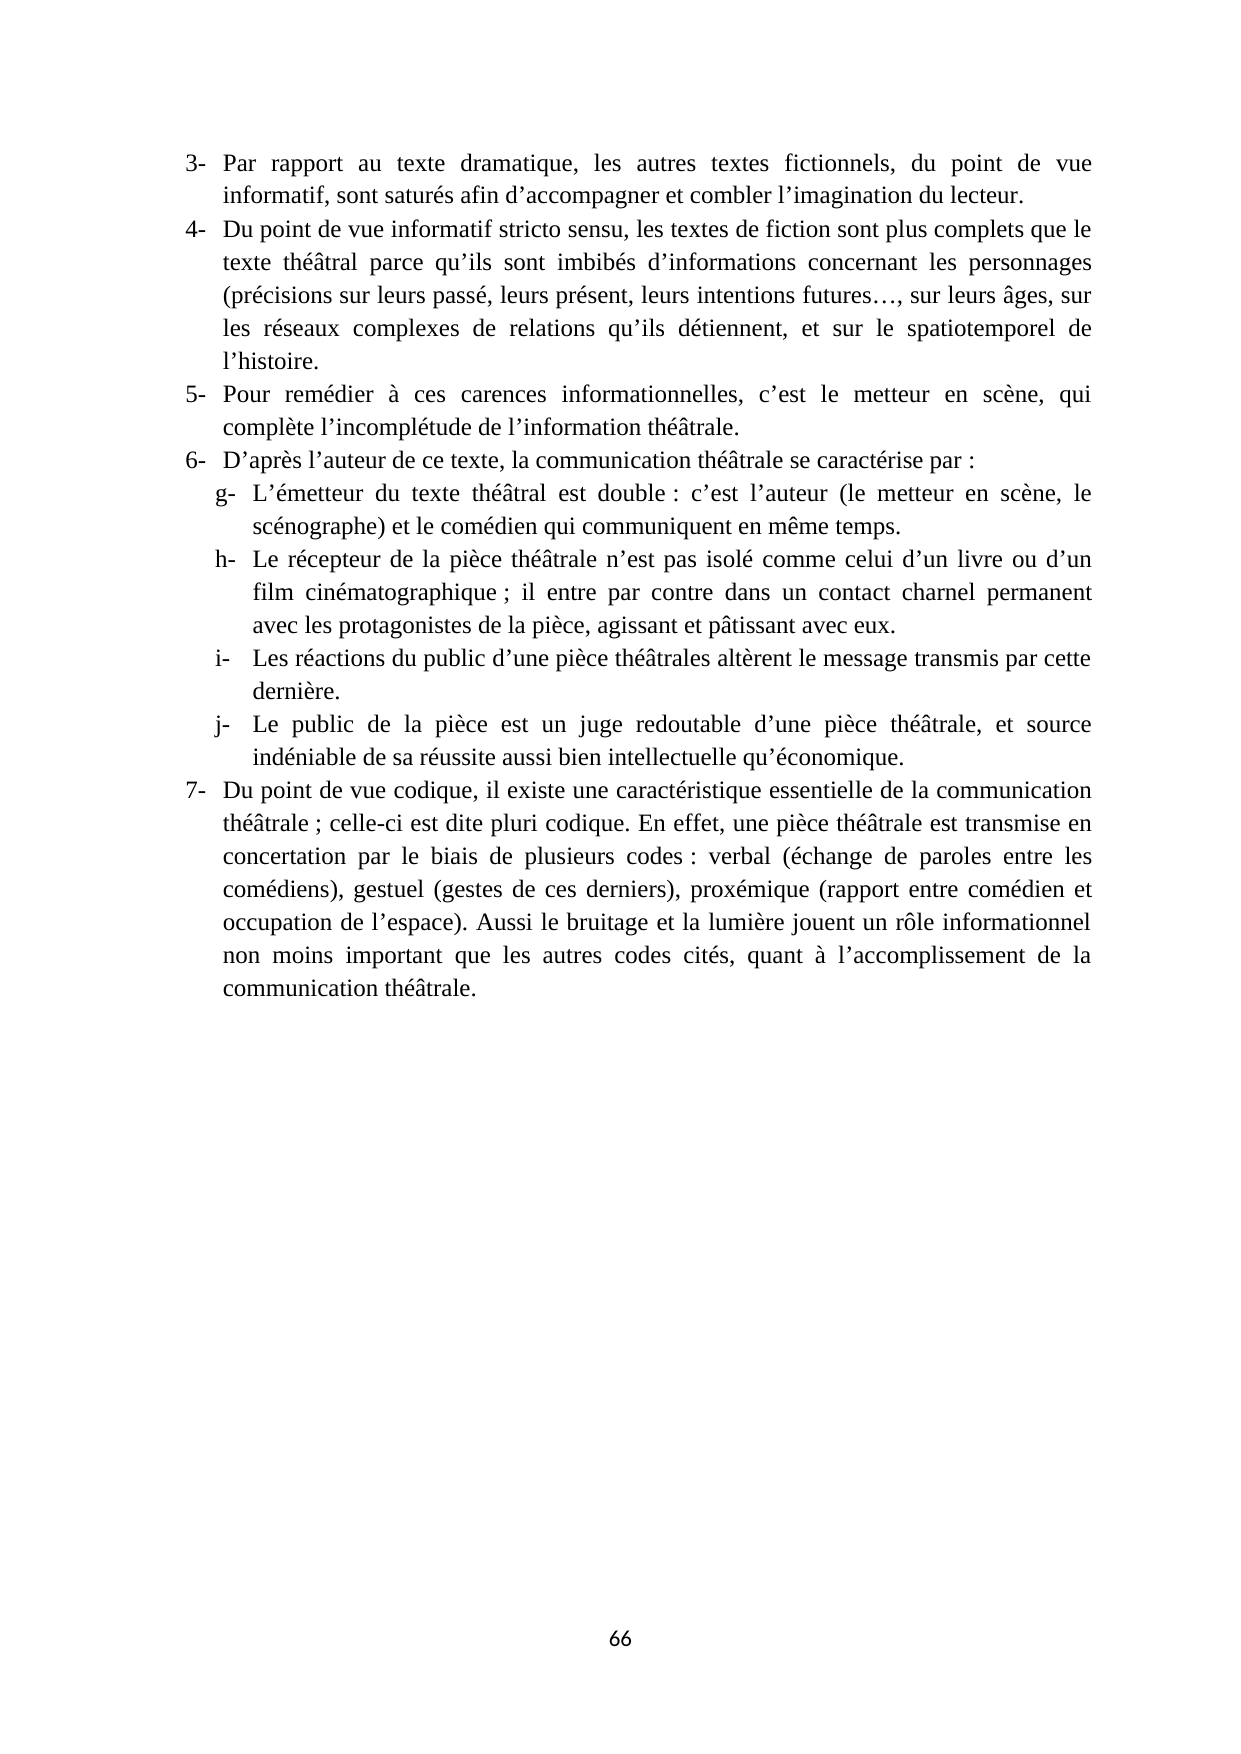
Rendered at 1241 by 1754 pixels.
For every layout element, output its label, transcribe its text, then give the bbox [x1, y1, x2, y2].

list L’émetteur du texte théâtral est double : c’est l’auteur (le metteur en scène, le scénographe) et le comédien qui communiquent en même temps. [215, 478, 1093, 539]
list Le public de la pièce est un juge redoutable d’une pièce théâtrale, et source indéniable de sa réussite aussi bien intellectuelle qu’économique. [215, 709, 1093, 771]
list Les réactions du public d’une pièce théâtrales altèrent le message transmis par cette dernière. [215, 643, 1093, 705]
list Par rapport au texte dramatique, les autres textes fictionnels, du point de vue informatif, sont saturés afin d’accompagner et combler l’imagination du lecteur. [185, 148, 1093, 209]
list Pour remédier à ces carences informationnelles, c’est le metteur en scène, qui complète l’incomplétude de l’information théâtrale. [185, 379, 1093, 441]
list D’après l’auteur de ce texte, la communication théâtrale se caractérise par : [185, 445, 1093, 473]
list Le récepteur de la pièce théâtrale n’est pas isolé comme celui d’un livre ou d’un film cinématographique ; il entre par contre dans un contact charnel permanent avec les protagonistes de la pièce, agissant et pâtissant avec eux. [215, 544, 1093, 639]
list Du point de vue informatif stricto sensu, les textes de fiction sont plus complets que le texte théâtral parce qu’ils sont imbibés d’informations concernant les personnages (précisions sur leurs passé, leurs présent, leurs intentions futures…, sur leurs âges, sur les réseaux complexes de relations qu’ils détiennent, et sur le spatiotemporel de l’histoire. [185, 214, 1093, 374]
list Du point de vue codique, il existe une caractéristique essentielle de la communication théâtrale ; celle-ci est dite pluri codique. En effet, une pièce théâtrale est transmise en concertation par le biais de plusieurs codes : verbal (échange de paroles entre les comédiens), gestuel (gestes de ces derniers), proxémique (rapport entre comédien et occupation de l’espace). Aussi le bruitage et la lumière jouent un rôle informationnel non moins important que les autres codes cités, quant à l’accomplissement de la communication théâtrale. [185, 775, 1093, 1002]
